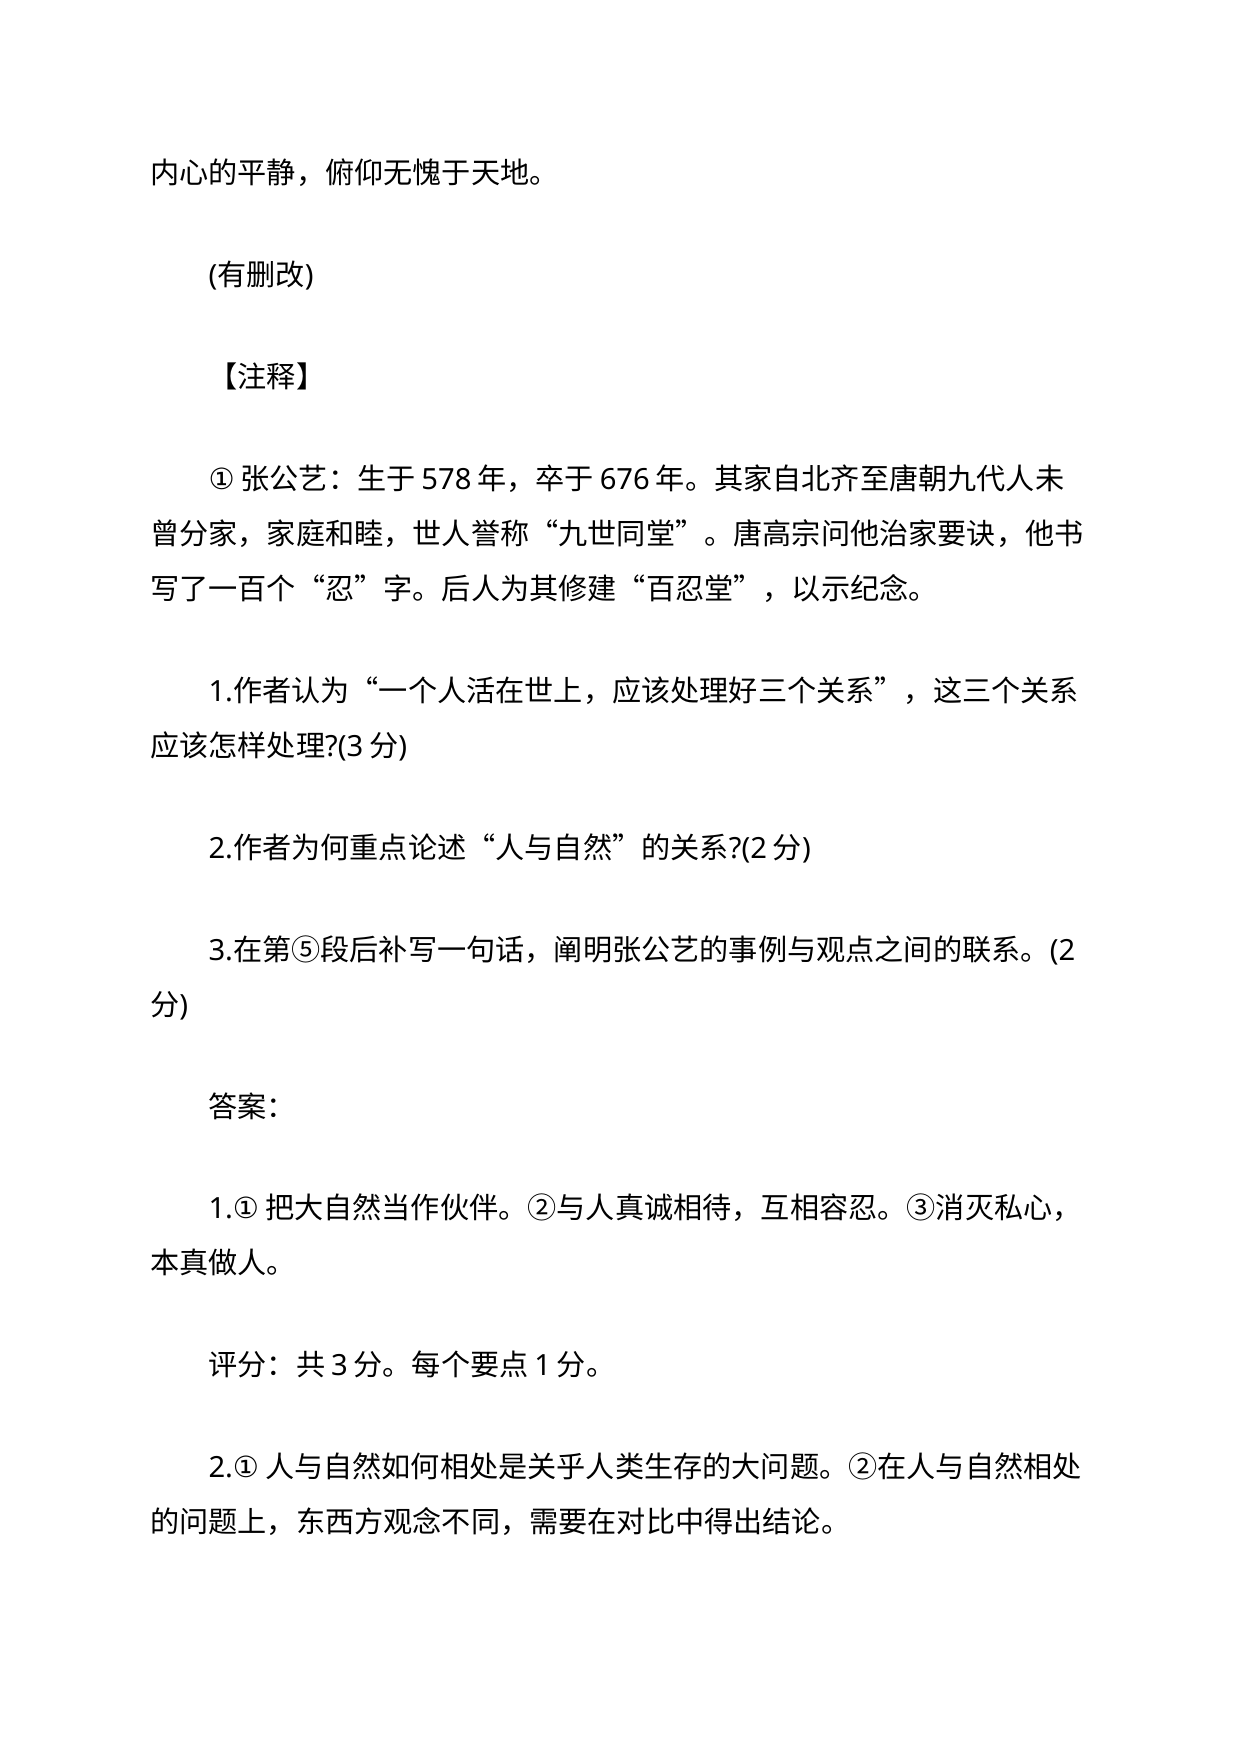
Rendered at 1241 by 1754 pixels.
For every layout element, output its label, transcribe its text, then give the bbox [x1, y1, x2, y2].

text 答案： [150, 1083, 1090, 1125]
text 2.①人与自然如何相处是关乎人类生存的大问题。②在人与自然相处的问题上，东西方观念不同，需要在对比中得出结论。 [150, 1444, 1090, 1541]
text 2.作者为何重点论述“人与自然”的关系?(2分) [150, 824, 1090, 867]
text 1.作者认为“一个人活在世上，应该处理好三个关系”，这三个关系应该怎样处理?(3分) [150, 667, 1090, 764]
text ①张公艺：生于578年，卒于676年。其家自北齐至唐朝九代人未曾分家，家庭和睦，世人誉称“九世同堂”。唐高宗问他治家要诀，他书写了一百个“忍”字。后人为其修建“百忍堂”，以示纪念。 [150, 456, 1090, 608]
text 3.在第⑤段后补写一句话，阐明张公艺的事例与观点之间的联系。(2分) [150, 926, 1090, 1023]
text (有删改) [150, 252, 1090, 294]
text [150, 150, 1090, 192]
text 评分：共3分。每个要点1分。 [150, 1342, 1090, 1384]
text 1.①把大自然当作伙伴。②与人真诚相待，互相容忍。③消灭私心，本真做人。 [150, 1185, 1090, 1282]
text 【注释】 [150, 354, 1090, 396]
